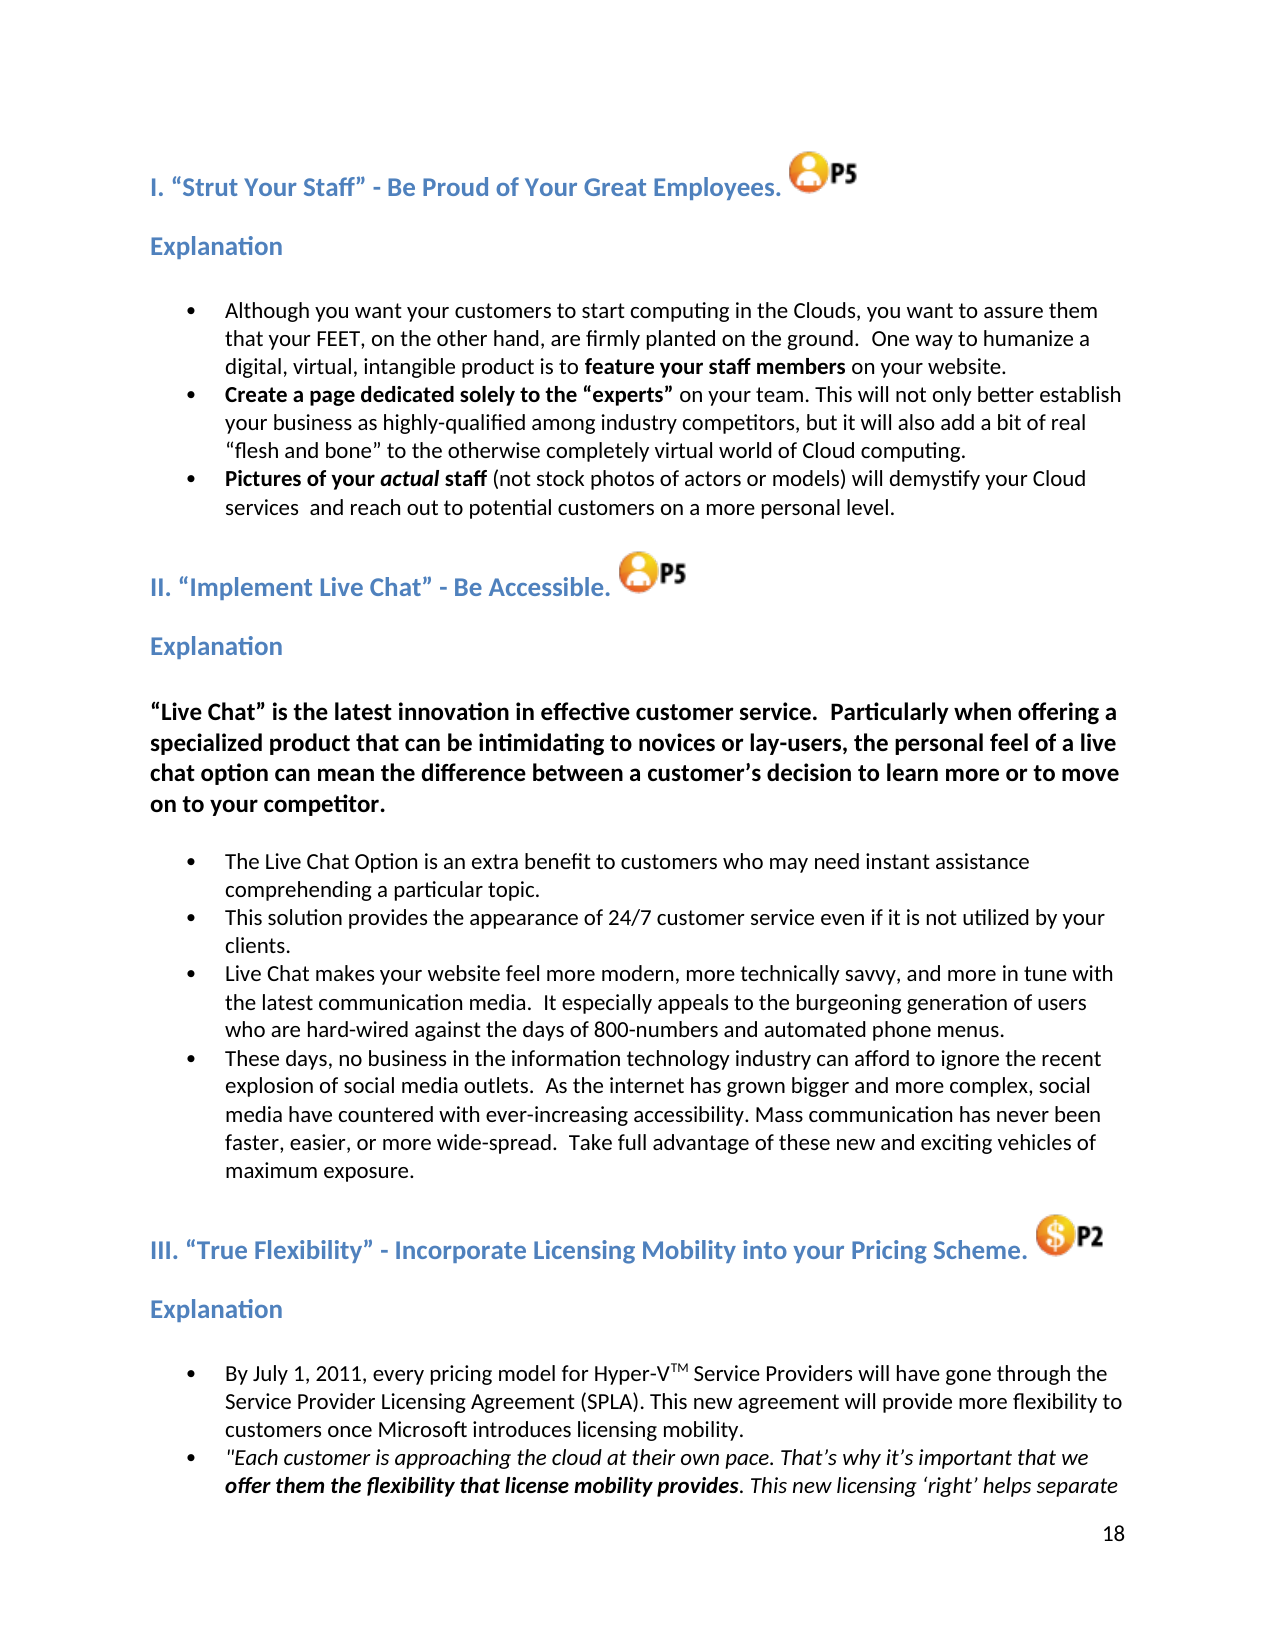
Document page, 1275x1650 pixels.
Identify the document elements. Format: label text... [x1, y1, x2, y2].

subtitle Explanation [150, 1292, 1125, 1325]
list Create a page dedicated solely to the “experts” on your team. This will not only better establish your business as highly-qualified among industry competitors, but it will also add a bit of real “flesh and bone” to the otherwise completely virtual world of Cloud computing. [187, 381, 1125, 464]
picture [1035, 1212, 1106, 1260]
list Although you want your customers to start computing in the Clouds, you want to assure them that your FEET, on the other hand, are firmly planted on the ground. One way to humanize a digital, virtual, intangible product is to feature your staff members on your website. [187, 296, 1125, 381]
subtitle III. “True Flexibility” - Incorporate Licensing Mobility into your Pricing Scheme. [150, 1213, 1125, 1267]
list The Live Chat Option is an extra benefit to customers who may need instant assistance comprehending a particular topic. [187, 847, 1125, 903]
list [187, 1443, 1125, 1499]
picture [618, 549, 689, 597]
subtitle Explanation [150, 629, 1125, 662]
subtitle I. “Strut Your Staff” - Be Proud of Your Great Employees. [150, 150, 1125, 204]
list Live Chat makes your website feel more modern, more technically savvy, and more in tune with the latest communication media. It especially appeals to the burgeoning generation of users who are hard-wired against the days of 800-numbers and automated phone menus. [187, 959, 1125, 1044]
list These days, no business in the information technology industry can afford to ignore the recent explosion of social media outlets. As the internet has grown bigger and more complex, social media have countered with ever-increasing accessibility. Mass communication has never been faster, easier, or more wide-spread. Take full advantage of these new and exciting vehicles of maximum exposure. [187, 1044, 1125, 1184]
text “Live Chat” is the latest innovation in effective customer service. Particularly when offering a specialized product that can be intimidating to novices or lay-users, the personal feel of a live chat option can mean the difference between a customer’s decision to learn more or to move on to your competitor. [150, 696, 1125, 818]
list This solution provides the appearance of 24/7 customer service even if it is not utilized by your clients. [187, 903, 1125, 959]
subtitle Explanation [150, 229, 1125, 262]
subtitle II. “Implement Live Chat” - Be Accessible. [150, 550, 1125, 603]
list By July 1, 2011, every pricing model for Hyper-VTM Service Providers will have gone through the Service Provider Licensing Agreement (SPLA). This new agreement will provide more flexibility to customers once Microsoft introduces licensing mobility. [187, 1359, 1125, 1443]
list Pictures of your actual staff (not stock photos of actors or models) will demystify your Cloud services and reach out to potential customers on a more personal level. [187, 464, 1125, 521]
picture [788, 150, 860, 197]
